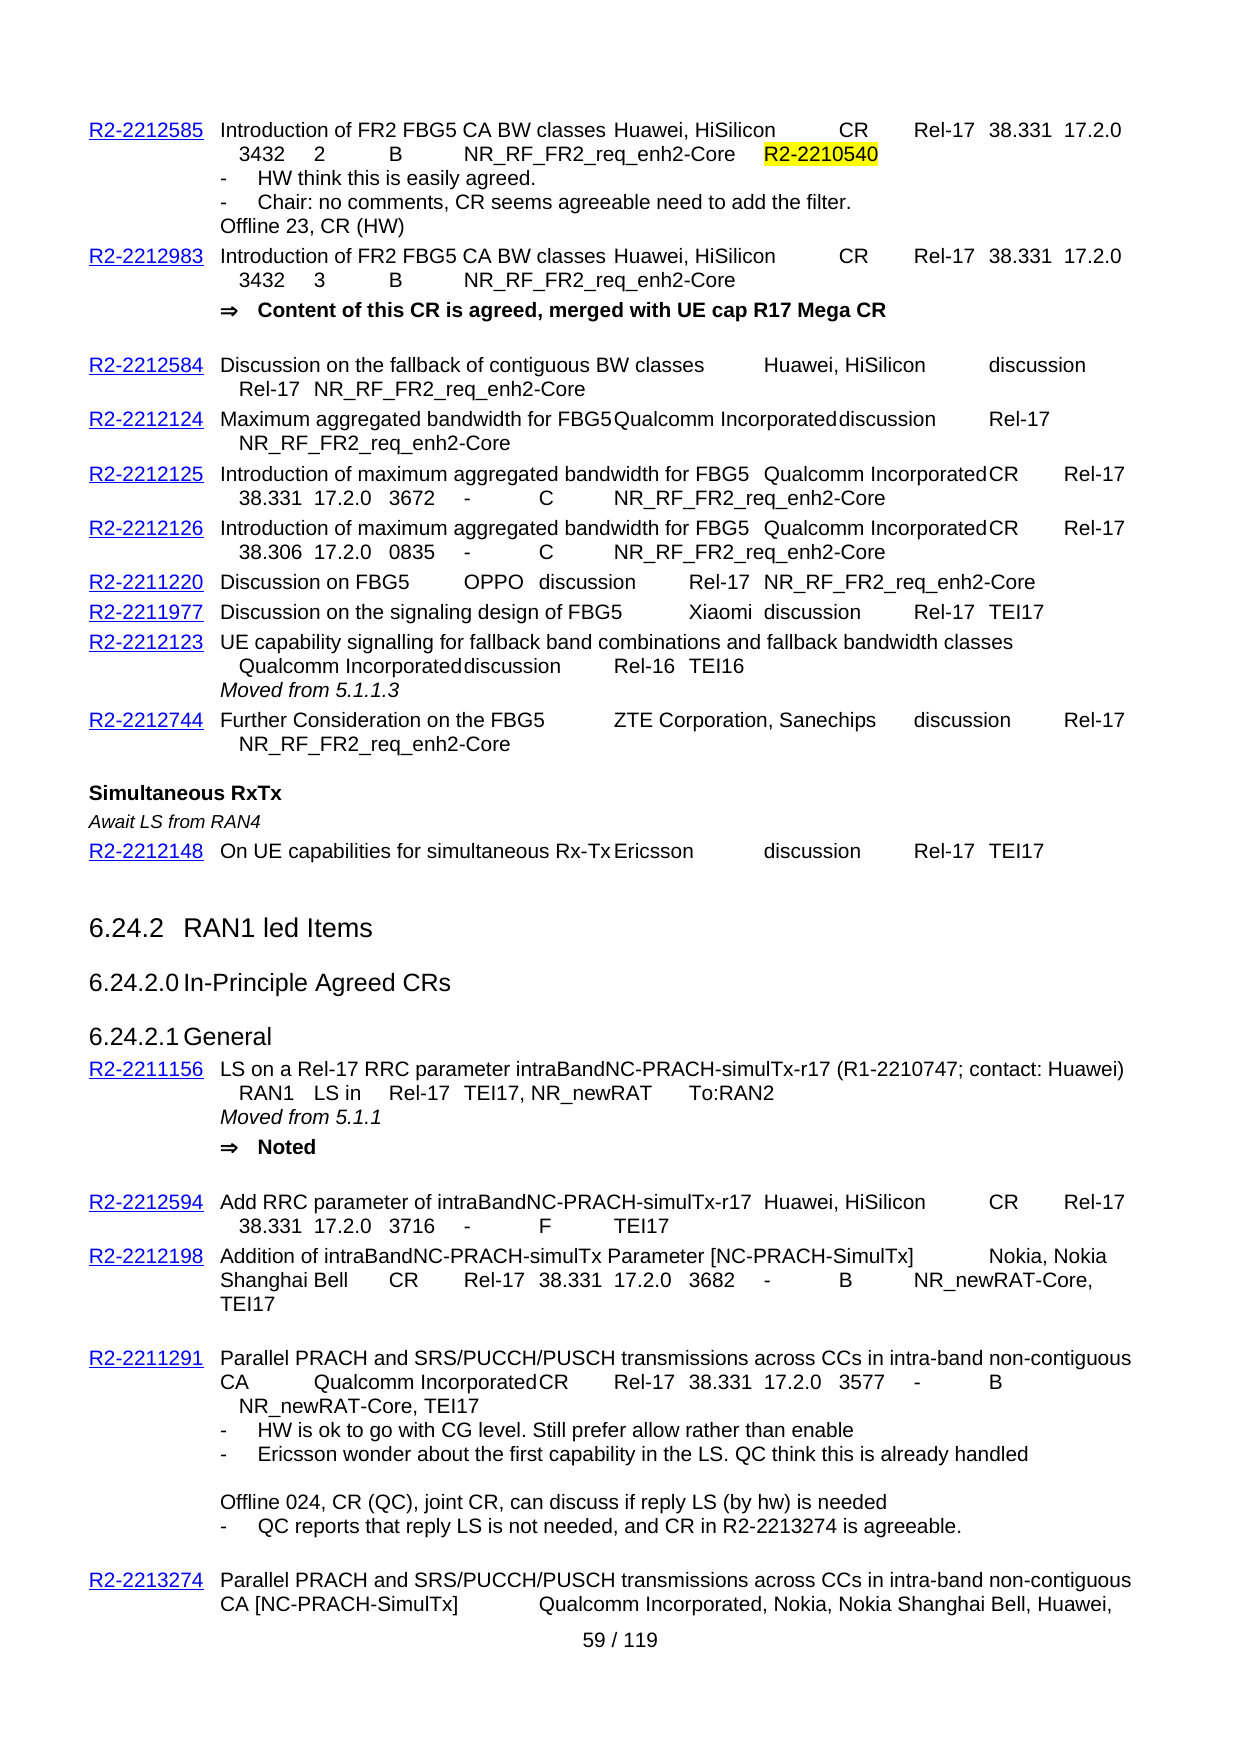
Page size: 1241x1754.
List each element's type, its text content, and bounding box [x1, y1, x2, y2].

title R2-2211977 Discussion on the signaling design of FBG5 Xiaomi discussion Rel-17 TEI17 [89, 600, 1152, 624]
title R2-2211156 LS on a Rel-17 RRC parameter intraBandNC-PRACH-simulTx-r17 (R1-2210747; contact: Huawei) RAN1 LS in Rel-17 TEI17, NR_newRAT To:RAN2 [89, 1057, 1152, 1105]
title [89, 1568, 1152, 1616]
title R2-2212148 On UE capabilities for simultaneous Rx-Tx Ericsson discussion Rel-17 TEI17 [89, 839, 1152, 863]
list HW is ok to go with CG level. Still prefer allow rather than enable [220, 1418, 1152, 1442]
title R2-2212123 UE capability signalling for fallback band combinations and fallback bandwidth classes Qualcomm Incorporated discussion Rel-16 TEI16 [89, 630, 1152, 678]
list Chair: no comments, CR seems agreeable need to add the filter. [220, 190, 1152, 214]
subtitle 6.24.2.0 In-Principle Agreed CRs [89, 968, 1152, 997]
text Simultaneous RxTx [89, 781, 1152, 805]
list Ericsson wonder about the first capability in the LS. QC think this is already handled [220, 1442, 1152, 1466]
text - QC reports that reply LS is not needed, and CR in R2-2213274 is agreeable. [220, 1514, 1152, 1538]
text Offline 024, CR (QC), joint CR, can discuss if reply LS (by hw) is needed [220, 1490, 1152, 1514]
title R2-2211220 Discussion on FBG5 OPPO discussion Rel-17 NR_RF_FR2_req_enh2-Core [89, 570, 1152, 594]
title R2-2212126 Introduction of maximum aggregated bandwidth for FBG5 Qualcomm Incorporated CR Rel-17 38.306 17.2.0 0835 - C NR_RF_FR2_req_enh2-Core [89, 516, 1152, 563]
title R2-2212124 Maximum aggregated bandwidth for FBG5 Qualcomm Incorporated discussion Rel-17 NR_RF_FR2_req_enh2-Core [89, 407, 1152, 455]
title R2-2212744 Further Consideration on the FBG5 ZTE Corporation, Sanechips discussion Rel-17 NR_RF_FR2_req_enh2-Core [89, 708, 1152, 756]
title R2-2211291 Parallel PRACH and SRS/PUCCH/PUSCH transmissions across CCs in intra-band non-contiguous CA Qualcomm Incorporated CR Rel-17 38.331 17.2.0 3577 - B NR_newRAT-Core, TEI17 [89, 1346, 1152, 1418]
title R2-2212125 Introduction of maximum aggregated bandwidth for FBG5 Qualcomm Incorporated CR Rel-17 38.331 17.2.0 3672 - C NR_RF_FR2_req_enh2-Core [89, 461, 1152, 509]
text Noted [220, 1135, 1152, 1160]
title R2-2212584 Discussion on the fallback of contiguous BW classes Huawei, HiSilicon discussion Rel-17 NR_RF_FR2_req_enh2-Core [89, 353, 1152, 401]
subtitle 6.24.2.1 General [89, 1022, 1152, 1051]
title R2-2212983 Introduction of FR2 FBG5 CA BW classes Huawei, HiSilicon CR Rel-17 38.331 17.2.0 3432 3 B NR_RF_FR2_req_enh2-Core [89, 244, 1152, 292]
text Content of this CR is agreed, merged with UE cap R17 Mega CR [220, 298, 1152, 323]
subtitle 6.24.2 RAN1 led Items [89, 912, 1152, 943]
title R2-2212198 Addition of intraBandNC-PRACH-simulTx Parameter [NC-PRACH-SimulTx] Nokia, Nokia Shanghai Bell CR Rel-17 38.331 17.2.0 3682 - B NR_newRAT-Core, TEI17 [89, 1244, 1152, 1316]
title R2-2212585 Introduction of FR2 FBG5 CA BW classes Huawei, HiSilicon CR Rel-17 38.331 17.2.0 3432 2 B NR_RF_FR2_req_enh2-Core R2-2210540 [89, 118, 1152, 166]
text Moved from 5.1.1.3 [220, 678, 1152, 702]
text Offline 23, CR (HW) [220, 214, 1152, 238]
text Await LS from RAN4 [89, 811, 1152, 833]
title R2-2212594 Add RRC parameter of intraBandNC-PRACH-simulTx-r17 Huawei, HiSilicon CR Rel-17 38.331 17.2.0 3716 - F TEI17 [89, 1190, 1152, 1238]
list HW think this is easily agreed. [220, 166, 1152, 190]
text Moved from 5.1.1 [220, 1105, 1152, 1129]
